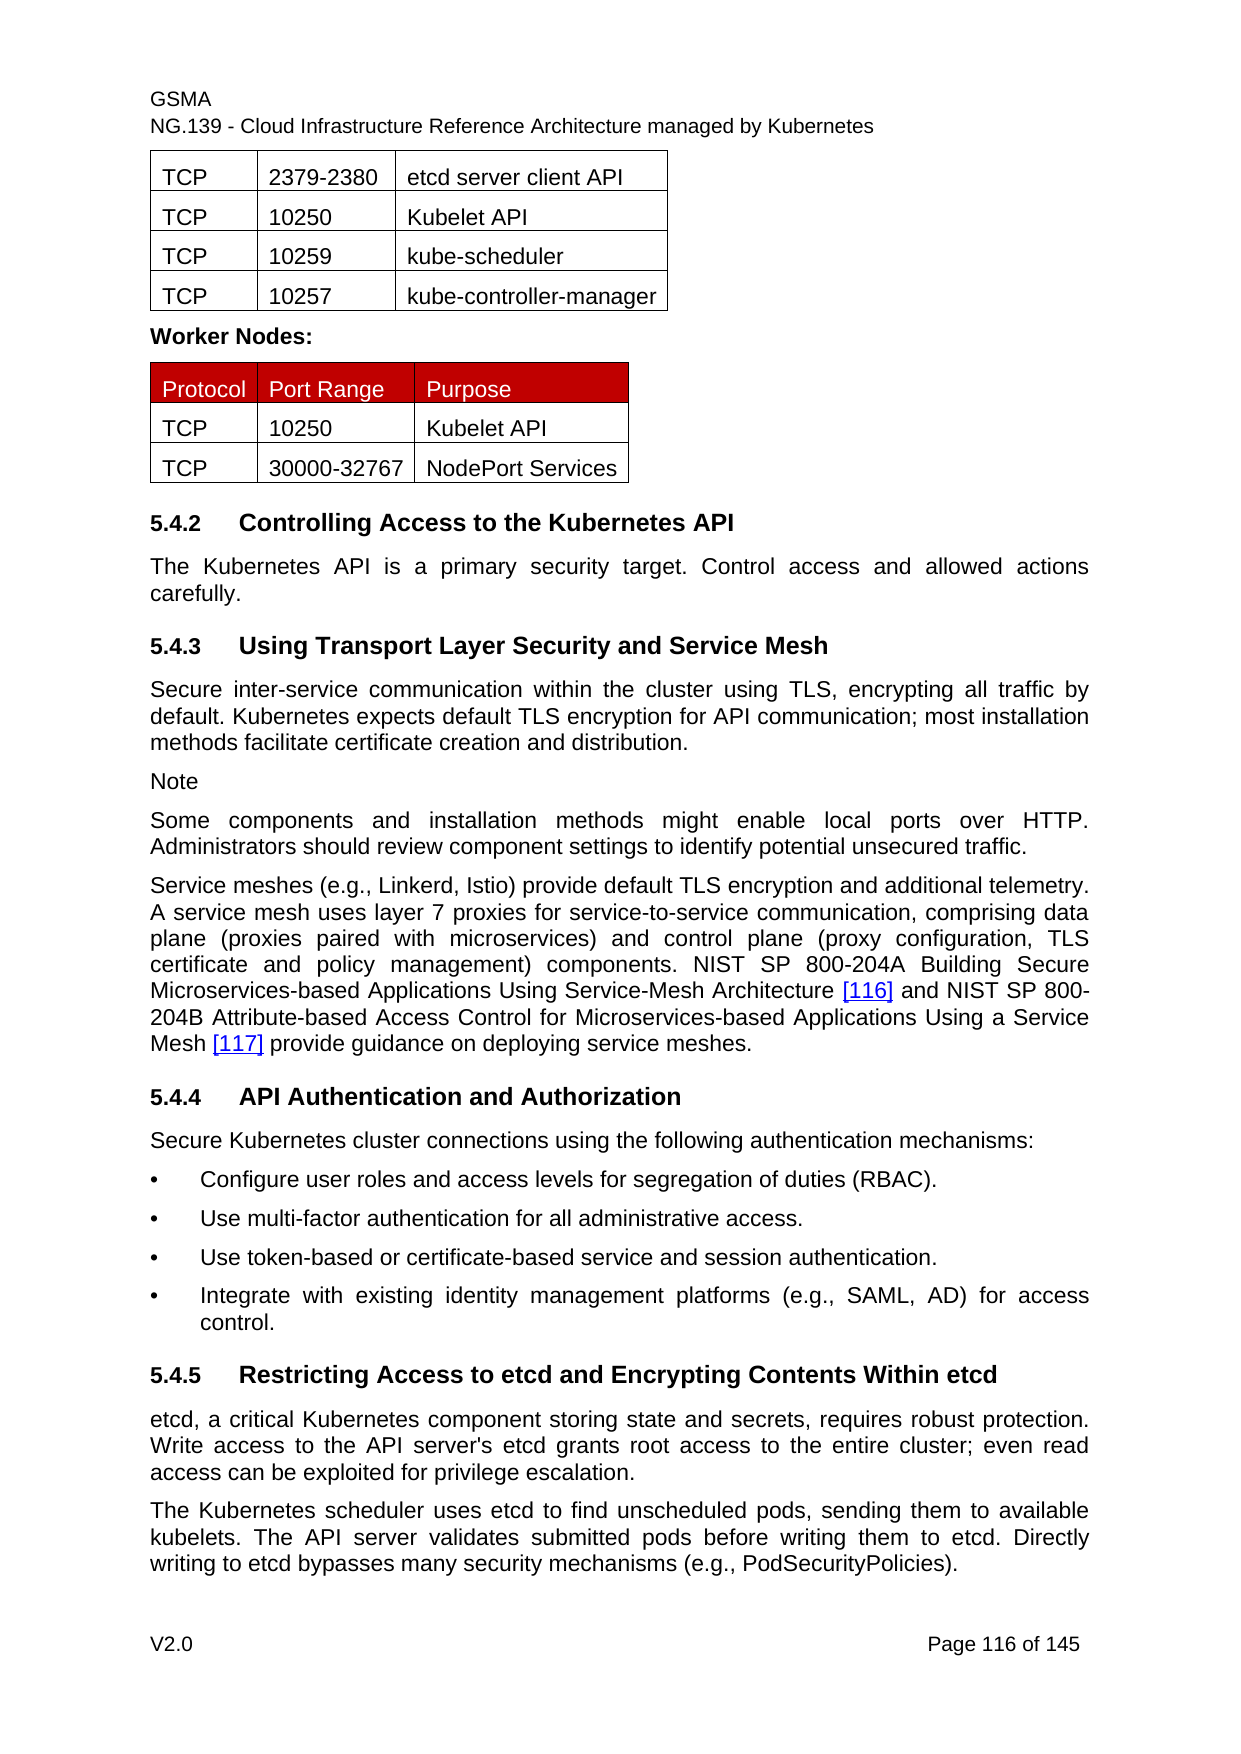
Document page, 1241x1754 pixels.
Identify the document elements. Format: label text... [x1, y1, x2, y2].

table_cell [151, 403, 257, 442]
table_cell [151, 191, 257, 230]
text Note [150, 768, 1090, 794]
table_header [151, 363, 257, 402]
text etcd, a critical Kubernetes component storing state and secrets, requires robust protection. Write access to the API server's etcd grants root access to the entire cluster; even read access can be exploited for privilege escalation. [150, 1406, 1090, 1485]
subtitle Restricting Access to etcd and Encrypting Contents Within etcd [150, 1360, 1090, 1389]
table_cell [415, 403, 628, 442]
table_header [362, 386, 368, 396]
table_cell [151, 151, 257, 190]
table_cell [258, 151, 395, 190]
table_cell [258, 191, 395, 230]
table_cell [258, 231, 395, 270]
text Worker Nodes: [150, 323, 1090, 349]
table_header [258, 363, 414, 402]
text Secure Kubernetes cluster connections using the following authentication mechanisms: [150, 1127, 1090, 1153]
list Use multi-factor authentication for all administrative access. [150, 1205, 1090, 1231]
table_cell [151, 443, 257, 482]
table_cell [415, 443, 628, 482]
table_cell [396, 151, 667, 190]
text The Kubernetes API is a primary security target. Control access and allowed actions carefully. [150, 553, 1090, 606]
list Configure user roles and access levels for segregation of duties (RBAC). [150, 1166, 1090, 1192]
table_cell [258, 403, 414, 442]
list Integrate with existing identity management platforms (e.g., SAML, AD) for access control. [150, 1282, 1090, 1335]
text Service meshes (e.g., Linkerd, Istio) provide default TLS encryption and additional telemetry. A service mesh uses layer 7 proxies for service-to-service communication, comprising data plane (proxies paired with microservices) and control plane (proxy configuration, TLS certificate and policy management) components. NIST SP 800-204A Building Secure Microservices-based Applications Using Service-Mesh Architecture [116] and NIST SP 800-204B Attribute-based Access Control for Microservices-based Applications Using a Service Mesh [117] provide guidance on deploying service meshes. [150, 872, 1090, 1057]
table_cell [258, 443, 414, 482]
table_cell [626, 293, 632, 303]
subtitle Controlling Access to the Kubernetes API [150, 508, 1090, 536]
list Use token-based or certificate-based service and session authentication. [150, 1244, 1090, 1270]
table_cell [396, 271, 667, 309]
subtitle API Authentication and Authorization [150, 1082, 1090, 1110]
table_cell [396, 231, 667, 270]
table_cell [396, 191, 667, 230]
text Secure inter-service communication within the cluster using TLS, encrypting all traffic by default. Kubernetes expects default TLS encryption for API communication; most installation methods facilitate certificate creation and distribution. [150, 676, 1090, 756]
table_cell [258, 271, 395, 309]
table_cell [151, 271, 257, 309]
subtitle Using Transport Layer Security and Service Mesh [150, 631, 1090, 660]
text Some components and installation methods might enable local ports over HTTP. Administrators should review component settings to identify potential unsecured traffic. [150, 807, 1090, 859]
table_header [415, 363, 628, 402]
text The Kubernetes scheduler uses etcd to find unscheduled pods, sending them to available kubelets. The API server validates submitted pods before writing them to etcd. Directly writing to etcd bypasses many security mechanisms (e.g., PodSecurityPolicies). [150, 1497, 1090, 1576]
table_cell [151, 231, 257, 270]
